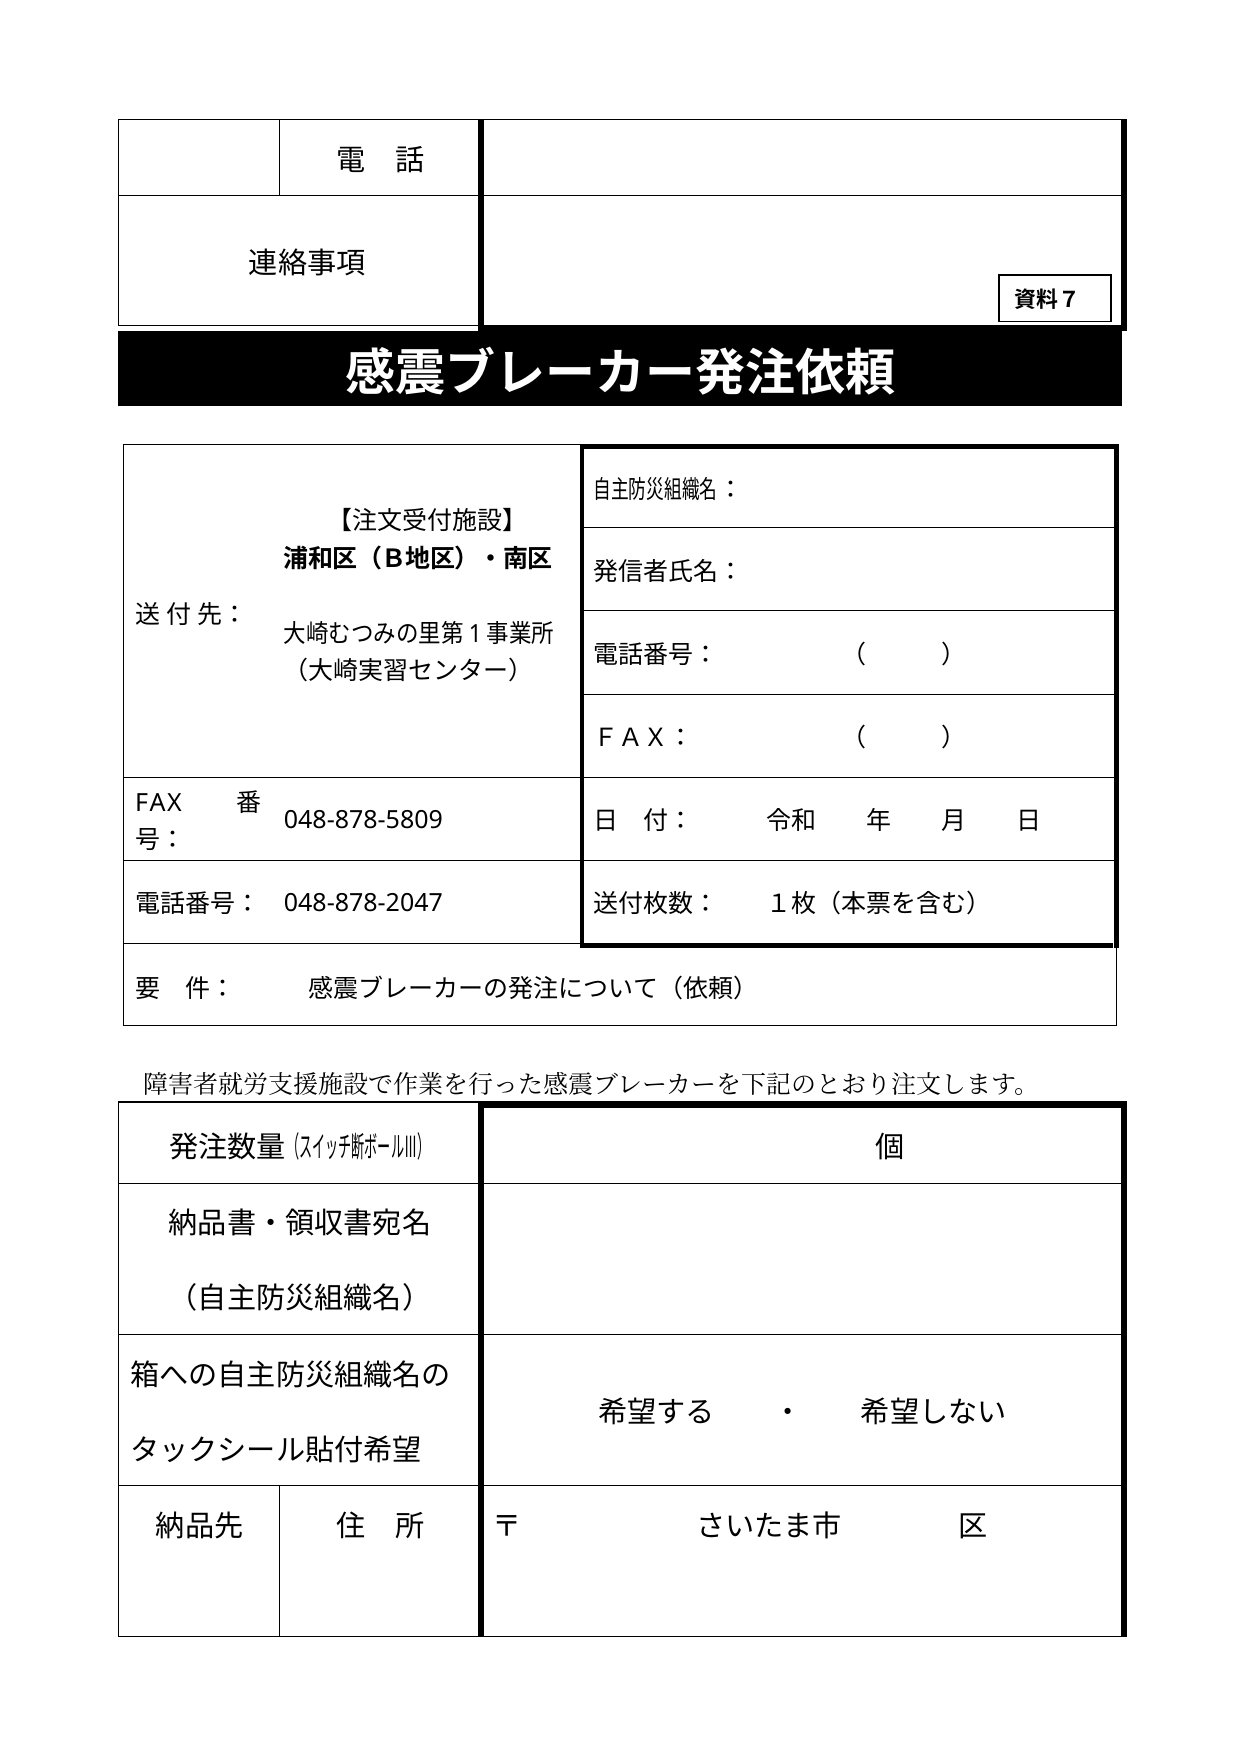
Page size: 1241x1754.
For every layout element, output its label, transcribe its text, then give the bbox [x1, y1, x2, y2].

table_header 送付先： [124, 445, 272, 777]
table_header 個 [484, 1108, 1121, 1183]
table_cell 希望する ・ 希望しない [484, 1335, 1121, 1485]
table_cell 048-878-5809 [273, 778, 580, 860]
table_cell 要件： [124, 944, 272, 1025]
text 感震ブレーカー発注依頼 [118, 331, 1122, 406]
table_cell [484, 196, 1121, 325]
table_cell [484, 1184, 1121, 1334]
table_cell 住 所 [280, 1486, 478, 1636]
table_cell 送付枚数： [584, 861, 755, 943]
table_cell 納品先 [119, 1486, 279, 1636]
text 障害者就労支援施設で作業を行った感震ブレーカーを下記のとおり注文します。 [118, 1064, 1122, 1101]
table_header [755, 449, 1114, 527]
table_cell FAX番号： [124, 778, 272, 860]
table_cell ＦＡＸ： [584, 695, 755, 777]
table_cell 箱への自主防災組織名の タックシール貼付希望 [119, 1335, 478, 1485]
table_cell 連絡事項 [119, 196, 478, 325]
table_header 発注数量（スイッチ断ボールⅢ） [119, 1103, 478, 1183]
table_header 【注文受付施設】 浦和区（Ｂ地区）・南区 大崎むつみの里第1事業所 （大崎実習センター） [273, 445, 580, 777]
table_cell １枚（本票を含む） [755, 861, 1114, 943]
table_cell 電話番号： [584, 611, 755, 693]
table_cell 〒 さいたま市 区 [484, 1486, 1121, 1636]
table_cell 電話番号： [124, 861, 272, 943]
table_header 自主防災組織名： [584, 449, 755, 527]
table_cell （ ） [755, 611, 1114, 693]
table_cell 感震ブレーカーの発注について（依頼） [273, 943, 1116, 1025]
table_cell [484, 120, 1121, 195]
table_cell 日付： [584, 778, 755, 860]
table_cell [755, 528, 1114, 610]
table_cell 発信者氏名： [584, 528, 755, 610]
table_cell 令和 年 月 日 [755, 778, 1114, 860]
table_cell （ ） [755, 695, 1114, 777]
table_cell 048-878-2047 [273, 861, 580, 943]
table_cell 納品書・領収書宛名 （自主防災組織名） [119, 1184, 478, 1334]
table_cell 電 話 [280, 120, 478, 195]
